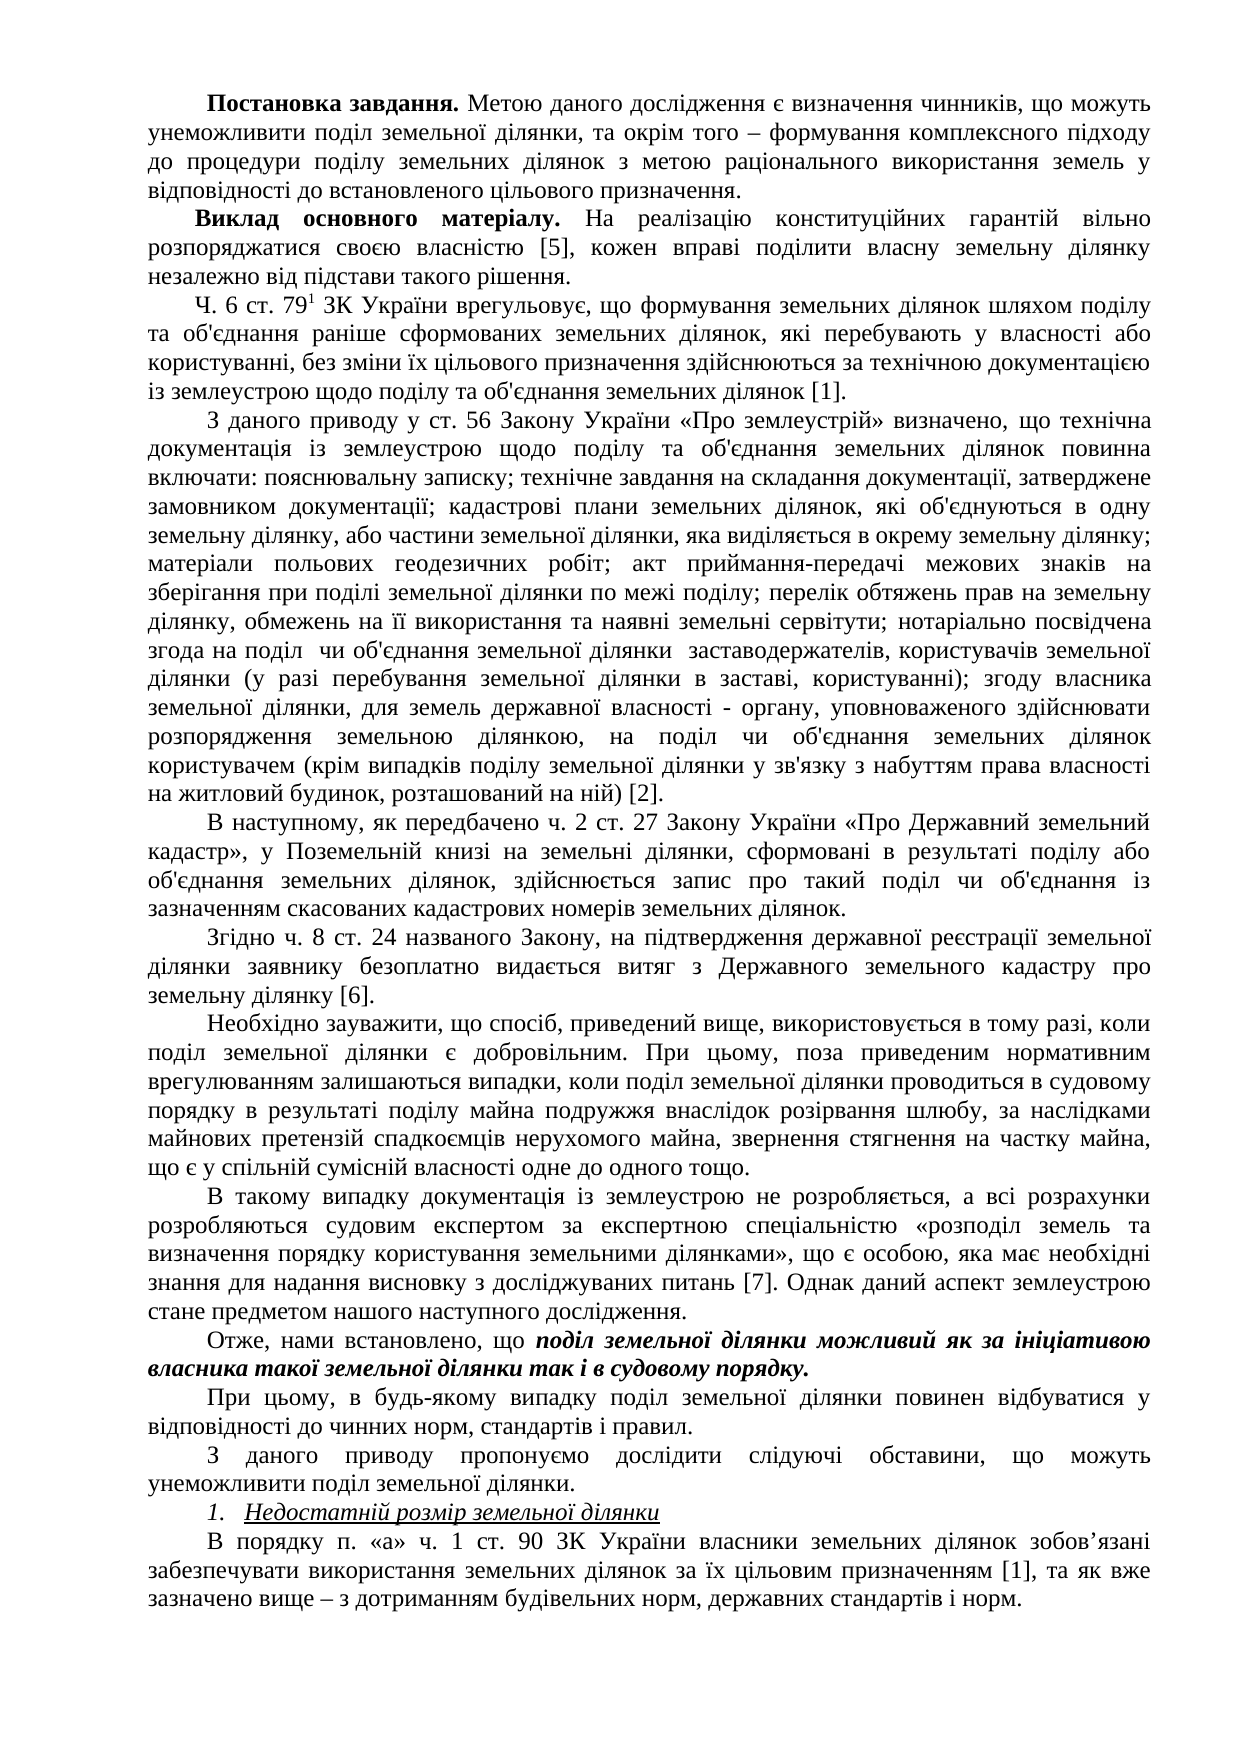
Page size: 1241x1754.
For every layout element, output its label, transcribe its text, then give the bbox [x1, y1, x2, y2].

text В такому випадку документація із землеустрою не розробляється, а всі розрахунки розробляються судовим експертом за експертною спеціальністю «розподіл земель та визначення порядку користування земельними ділянками», що є особою, яка має необхідні знання для надання висновку з досліджуваних питань [7]. Однак даний аспект землеустрою стане предметом нашого наступного дослідження. [148, 1181, 1152, 1325]
text З даного приводу пропонуємо дослідити слідуючі обставини, що можуть унеможливити поділ земельної ділянки. [148, 1440, 1152, 1497]
text Ч. 6 ст. 791 ЗК України врегульовує, що формування земельних ділянок шляхом поділу та об'єднання раніше сформованих земельних ділянок, які перебувають у власності або користуванні, без зміни їх цільового призначення здійснюються за технічною документацією із землеустрою щодо поділу та об'єднання земельних ділянок [1]. [148, 290, 1152, 405]
text В порядку п. «а» ч. 1 ст. 90 ЗК України власники земельних ділянок зобов’язані забезпечувати використання земельних ділянок за їх цільовим призначенням [1], та як вже зазначено вище – з дотриманням будівельних норм, державних стандартів і норм. [148, 1526, 1152, 1612]
list Недостатній розмір земельної ділянки [207, 1497, 1152, 1526]
text З даного приводу у ст. 56 Закону України «Про землеустрій» визначено, що технічна документація із землеустрою щодо поділу та об'єднання земельних ділянок повинна включати: пояснювальну записку; технічне завдання на складання документації, затверджене замовником документації; кадастрові плани земельних ділянок, які об'єднуються в одну земельну ділянку, або частини земельної ділянки, яка виділяється в окрему земельну ділянку; матеріали польових геодезичних робіт; акт приймання-передачі межових знаків на зберігання при поділі земельної ділянки по межі поділу; перелік обтяжень прав на земельну ділянку, обмежень на її використання та наявні земельні сервітути; нотаріально посвідчена згода на поділ чи об'єднання земельної ділянки заставодержателів, користувачів земельної ділянки (у разі перебування земельної ділянки в заставі, користуванні); згоду власника земельної ділянки, для земель державної власності - органу, уповноваженого здійснювати розпорядження земельною ділянкою, на поділ чи об'єднання земельних ділянок користувачем (крім випадків поділу земельної ділянки у зв'язку з набуттям права власності на житловий будинок, розташований на ній) [2]. [148, 405, 1152, 807]
text В наступному, як передбачено ч. 2 ст. 27 Закону України «Про Державний земельний кадастр», у Поземельній книзі на земельні ділянки, сформовані в результаті поділу або об'єднання земельних ділянок, здійснюється запис про такий поділ чи об'єднання із зазначенням скасованих кадастрових номерів земельних ділянок. [148, 807, 1152, 922]
text Виклад основного матеріалу. На реалізацію конституційних гарантій вільно розпоряджатися своєю власністю [5], кожен вправі поділити власну земельну ділянку незалежно від підстави такого рішення. [148, 203, 1152, 290]
text Постановка завдання. Метою даного дослідження є визначення чинників, що можуть унеможливити поділ земельної ділянки, та окрім того – формування комплексного підходу до процедури поділу земельних ділянок з метою раціонального використання земель у відповідності до встановленого цільового призначення. [148, 88, 1152, 203]
text Необхідно зауважити, що спосіб, приведений вище, використовується в тому разі, коли поділ земельної ділянки є добровільним. При цьому, поза приведеним нормативним врегулюванням залишаються випадки, коли поділ земельної ділянки проводиться в судовому порядку в результаті поділу майна подружжя внаслідок розірвання шлюбу, за наслідками майнових претензій спадкоємців нерухомого майна, звернення стягнення на частку майна, що є у спільній сумісній власності одне до одного тощо. [148, 1008, 1152, 1181]
text Отже, нами встановлено, що поділ земельної ділянки можливий як за ініціативою власника такої земельної ділянки так і в судовому порядку. [148, 1325, 1152, 1382]
text При цьому, в будь-якому випадку поділ земельної ділянки повинен відбуватися у відповідності до чинних норм, стандартів і правил. [148, 1382, 1152, 1440]
text Згідно ч. 8 ст. 24 названого Закону, на підтвердження державної реєстрації земельної ділянки заявнику безоплатно видається витяг з Державного земельного кадастру про земельну ділянку [6]. [148, 922, 1152, 1008]
